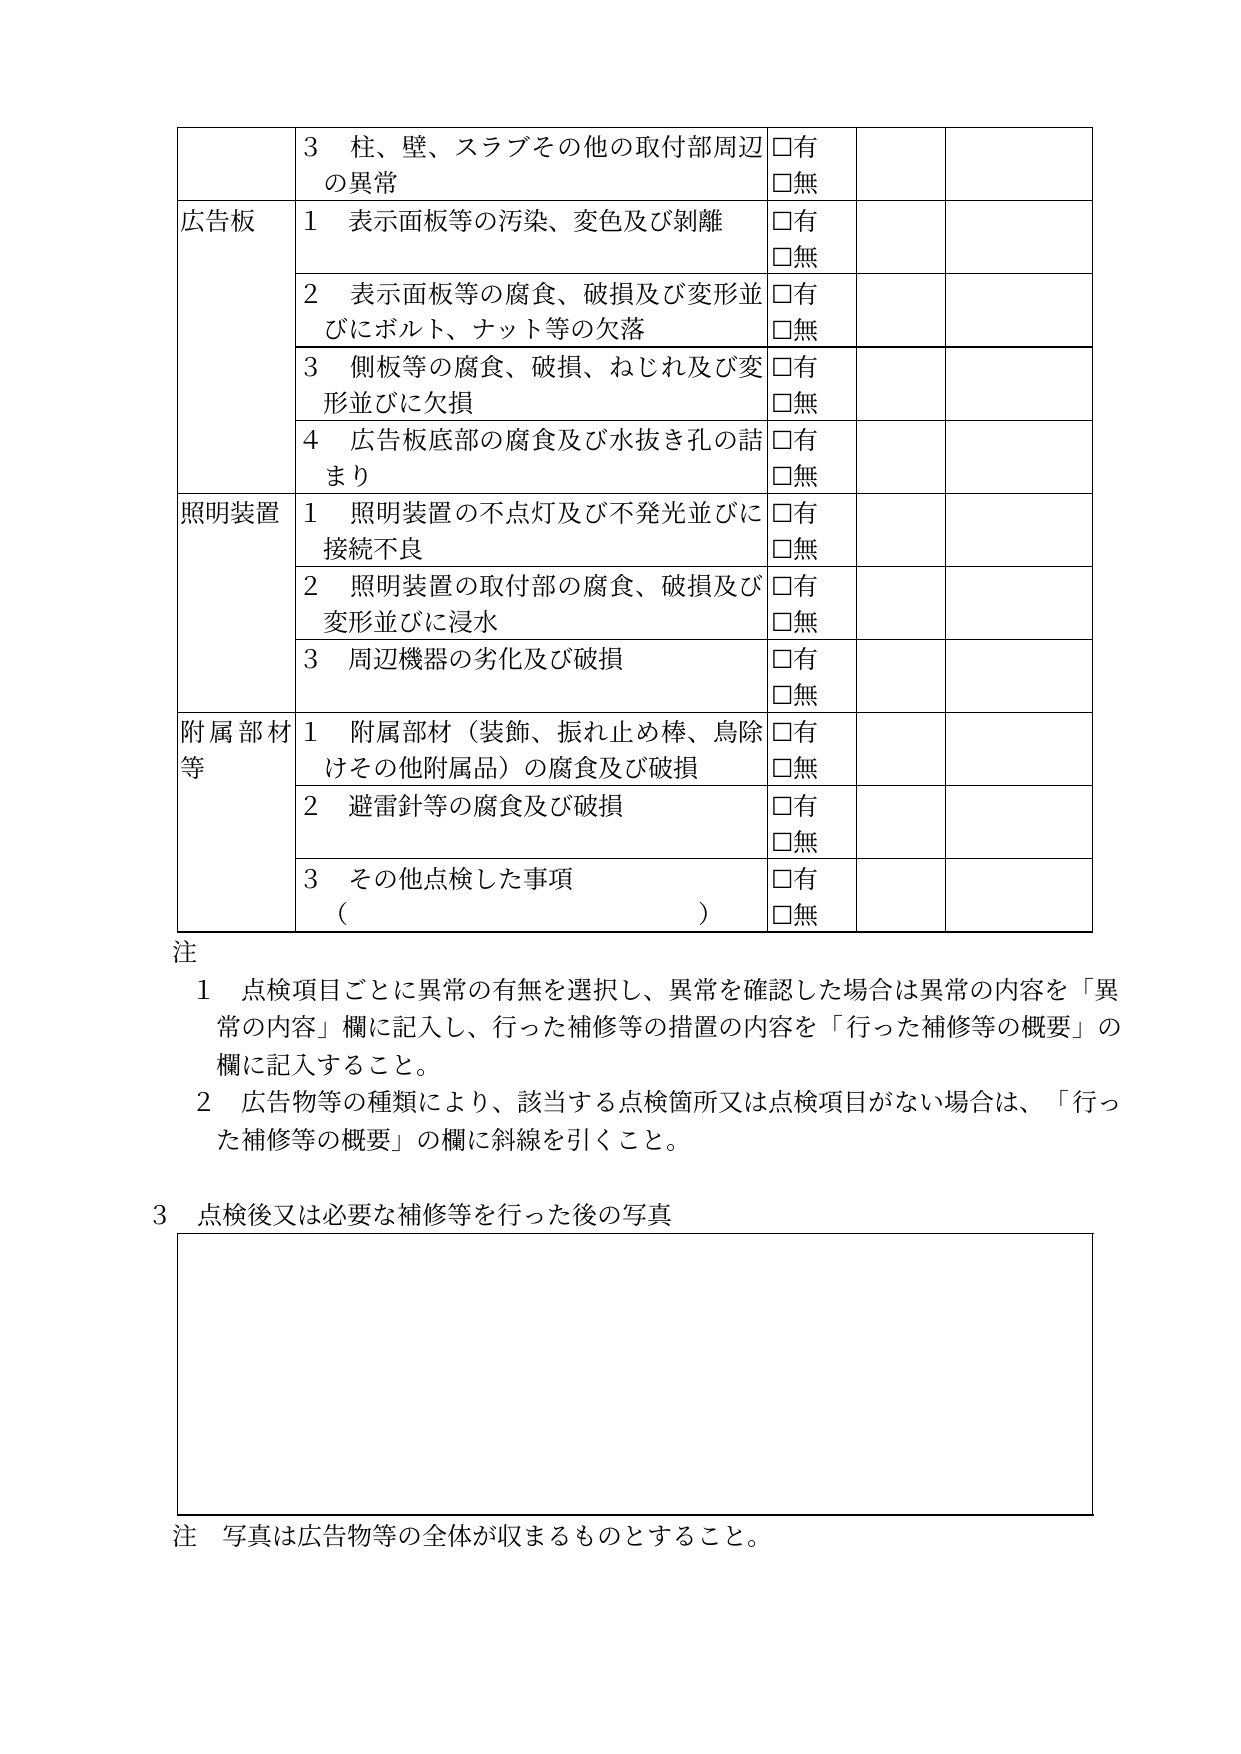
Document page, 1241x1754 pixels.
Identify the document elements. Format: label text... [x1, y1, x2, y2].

table_cell 有 無 [768, 348, 856, 419]
table_cell [857, 859, 945, 931]
table_cell [857, 713, 945, 785]
table_cell ３ 周辺機器の劣化及び破損 [296, 640, 767, 712]
table_cell [946, 348, 1092, 419]
text ３ 点検後又は必要な補修等を行った後の写真 [148, 1195, 1122, 1232]
table_cell [857, 274, 945, 346]
table_cell 有 無 [768, 567, 856, 639]
table_cell ２ 表示面板等の腐食、破損及び変形並びにボルト、ナット等の欠落 [296, 274, 767, 346]
table_cell １ 照明装置の不点灯及び不発光並びに接続不良 [296, 494, 767, 566]
table_cell [857, 494, 945, 566]
table_cell [857, 348, 945, 419]
table_cell ３ その他点検した事項 （ ） [296, 859, 767, 931]
table_cell [946, 274, 1092, 346]
table_cell ４ 広告板底部の腐食及び水抜き孔の詰まり [296, 421, 767, 493]
table_cell [946, 421, 1092, 493]
table_cell [946, 494, 1092, 566]
table_cell [857, 421, 945, 493]
table_cell 有 無 [768, 859, 856, 931]
table_cell 有 無 [768, 494, 856, 566]
table_cell [857, 640, 945, 712]
text 注 写真は広告物等の全体が収まるものとすること。 [148, 1515, 1177, 1553]
table_cell 広告板 [178, 201, 295, 493]
table_cell 有 無 [768, 128, 856, 200]
table_cell [946, 201, 1092, 273]
table_cell 附属部材等 [178, 713, 295, 931]
table_cell ２ 避雷針等の腐食及び破損 [296, 786, 767, 858]
table_cell ３ 側板等の腐食、破損、ねじれ及び変形並びに欠損 [296, 348, 767, 419]
table_cell １ 附属部材（装飾、振れ止め棒、鳥除けその他附属品）の腐食及び破損 [296, 713, 767, 785]
table_cell 有 無 [768, 640, 856, 712]
table_cell ２ 照明装置の取付部の腐食、破損及び変形並びに浸水 [296, 567, 767, 639]
table_cell [857, 201, 945, 273]
table_cell 有 無 [768, 274, 856, 346]
table_header [178, 1234, 1092, 1514]
table_cell 有 無 [768, 201, 856, 273]
table_cell [946, 640, 1092, 712]
table_cell 有 無 [768, 421, 856, 493]
table_cell [946, 786, 1092, 858]
table_cell [857, 128, 945, 200]
text １ 点検項目ごとに異常の有無を選択し、異常を確認した場合は異常の内容を「異常の内容」欄に記入し、行った補修等の措置の内容を「行った補修等の概要」の欄に記入すること。 [191, 970, 1122, 1082]
table_cell [946, 859, 1092, 931]
table_cell 照明装置 [178, 494, 295, 712]
text 注 [148, 932, 1177, 970]
table_cell [857, 786, 945, 858]
table_cell [857, 567, 945, 639]
table_cell 有 無 [768, 713, 856, 785]
text ２ 広告物等の種類により、該当する点検箇所又は点検項目がない場合は、「行った補修等の概要」の欄に斜線を引くこと。 [191, 1082, 1122, 1157]
table_cell １ 表示面板等の汚染、変色及び剝離 [296, 201, 767, 273]
table_cell ３ 柱、壁、スラブその他の取付部周辺の異常 [296, 128, 767, 200]
table_cell 有 無 [768, 786, 856, 858]
table_cell [946, 567, 1092, 639]
table_cell [946, 713, 1092, 785]
table_cell [946, 128, 1092, 200]
